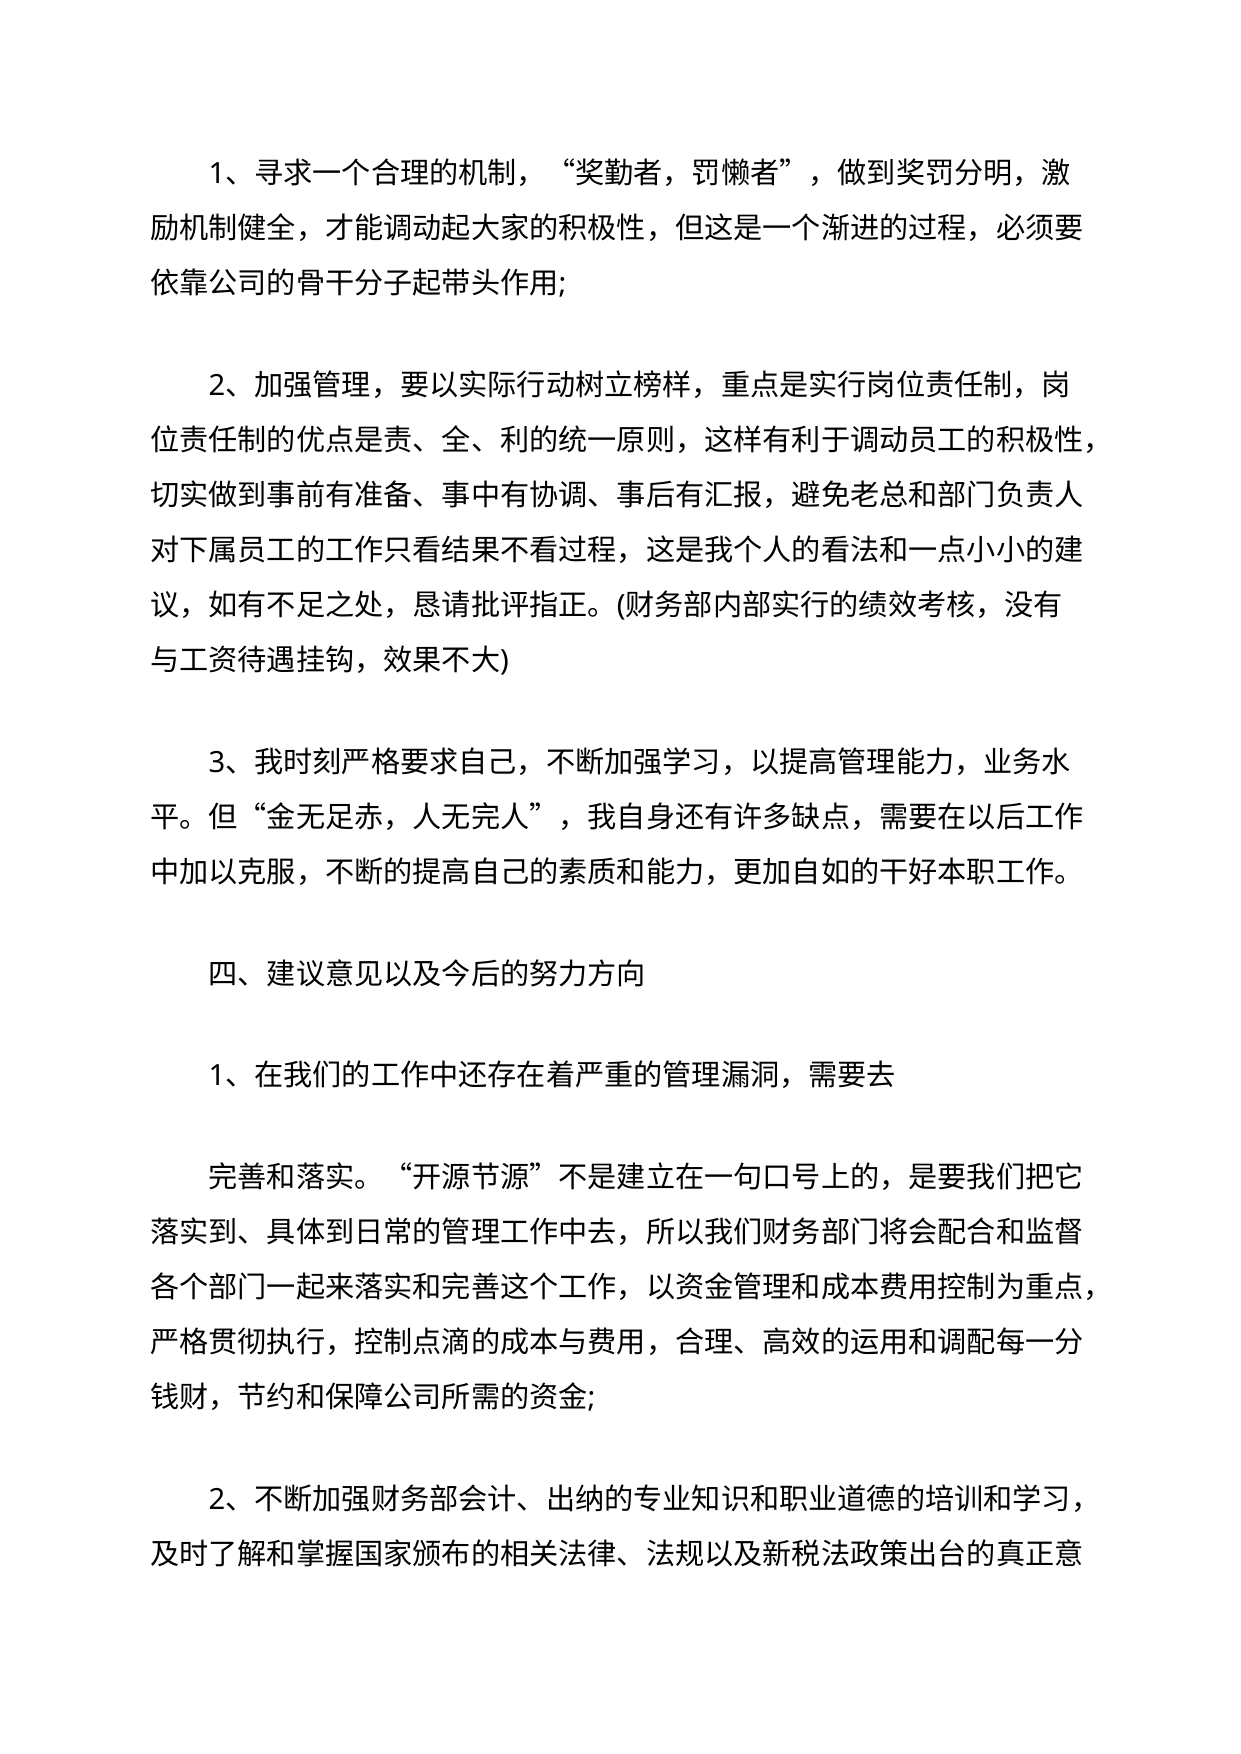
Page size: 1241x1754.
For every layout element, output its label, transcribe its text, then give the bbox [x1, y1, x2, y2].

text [150, 1476, 1090, 1573]
text 2、加强管理，要以实际行动树立榜样，重点是实行岗位责任制，岗位责任制的优点是责、全、利的统一原则，这样有利于调动员工的积极性，切实做到事前有准备、事中有协调、事后有汇报，避免老总和部门负责人对下属员工的工作只看结果不看过程，这是我个人的看法和一点小小的建议，如有不足之处，恳请批评指正。(财务部内部实行的绩效考核，没有与工资待遇挂钩，效果不大) [150, 362, 1090, 679]
text 完善和落实。“开源节源”不是建立在一句口号上的，是要我们把它落实到、具体到日常的管理工作中去，所以我们财务部门将会配合和监督各个部门一起来落实和完善这个工作，以资金管理和成本费用控制为重点，严格贯彻执行，控制点滴的成本与费用，合理、高效的运用和调配每一分钱财，节约和保障公司所需的资金; [150, 1154, 1090, 1416]
text 1、寻求一个合理的机制，“奖勤者，罚懒者”，做到奖罚分明，激励机制健全，才能调动起大家的积极性，但这是一个渐进的过程，必须要依靠公司的骨干分子起带头作用; [150, 150, 1090, 302]
text 四、建议意见以及今后的努力方向 [150, 950, 1090, 992]
text 1、在我们的工作中还存在着严重的管理漏洞，需要去 [150, 1052, 1090, 1094]
text 3、我时刻严格要求自己，不断加强学习，以提高管理能力，业务水平。但“金无足赤，人无完人”，我自身还有许多缺点，需要在以后工作中加以克服，不断的提高自己的素质和能力，更加自如的干好本职工作。 [150, 738, 1090, 891]
